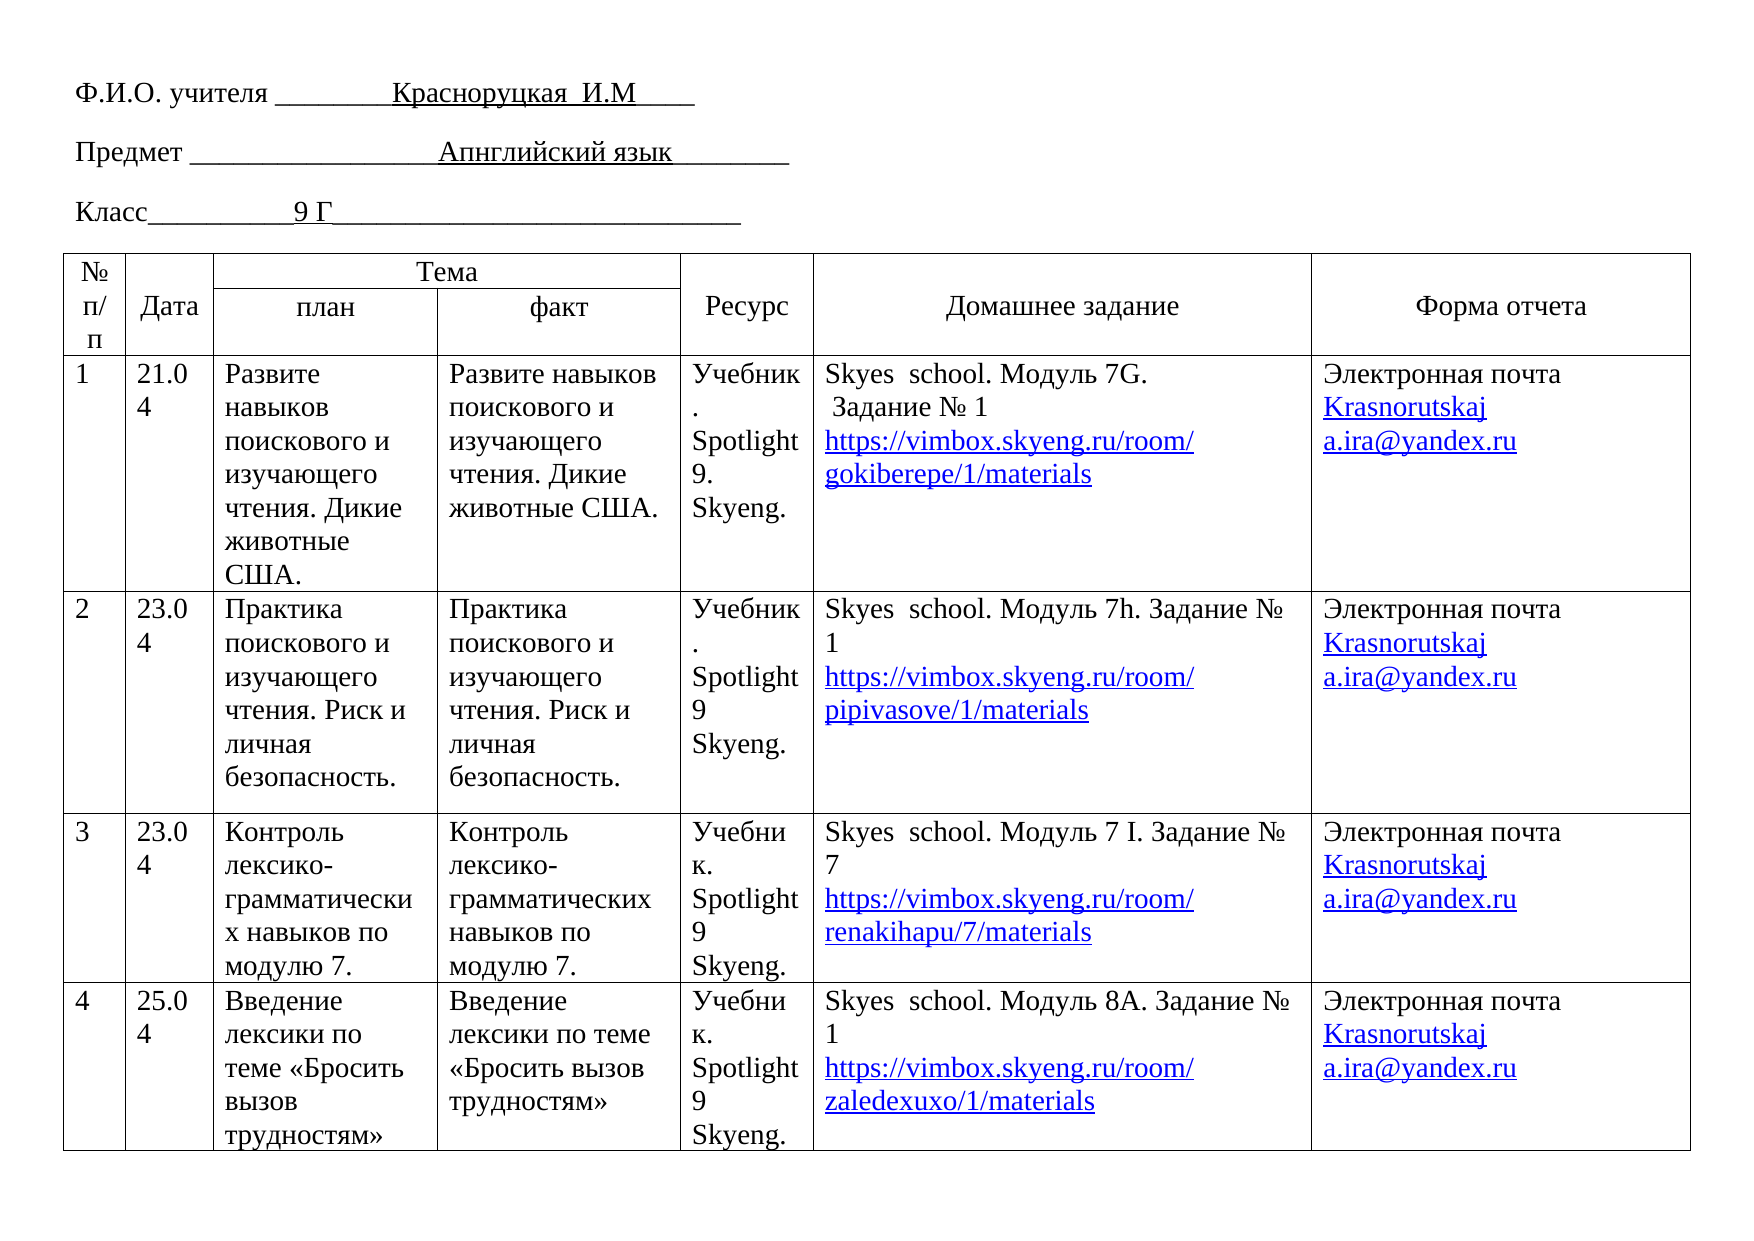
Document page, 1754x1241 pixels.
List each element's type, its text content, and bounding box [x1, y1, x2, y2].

table_cell Skyes school. Модуль 7G. Задание № 1 https://vimbox.skyeng.ru/room/gokiberepe/1/materials [814, 356, 1311, 591]
table_cell 21.04 [126, 356, 213, 591]
text Предмет _________________Апнглийский язык________ [75, 134, 1679, 168]
table_header Ресурс [681, 254, 813, 355]
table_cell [1312, 983, 1690, 1150]
table_cell Электронная почта Krasnorutskaja.ira@yandex.ru [1312, 592, 1690, 813]
table_cell 25.04 [126, 983, 213, 1150]
table_cell Учебник. Spotlight 9 Skyeng. [681, 592, 813, 813]
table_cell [214, 983, 437, 1150]
table_cell Skyes school. Модуль 7 I. Задание № 7 https://vimbox.skyeng.ru/room/renakihapu/7/materials [814, 814, 1311, 982]
table_cell Контроль лексико-грамматических навыков по модулю 7. [438, 814, 680, 982]
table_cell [438, 983, 680, 1150]
table_cell 23.04 [126, 592, 213, 813]
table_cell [814, 983, 1311, 1150]
table_cell Развите навыков поискового и изучающего чтения. Дикие животные США. [214, 356, 437, 591]
table_header Форма отчета [1312, 254, 1690, 355]
text Класс__________9 Г____________________________ [75, 194, 1679, 227]
table_cell 4 [64, 983, 125, 1150]
table_cell Практика поискового и изучающего чтения. Риск и личная безопасность. [214, 592, 437, 813]
table_cell 23.04 [126, 814, 213, 982]
table_cell Электронная почта Krasnorutskaja.ira@yandex.ru [1312, 356, 1690, 591]
table_cell 1 [64, 356, 125, 591]
table_cell Практика поискового и изучающего чтения. Риск и личная безопасность. [438, 592, 680, 813]
table_cell Контроль лексико-грамматических навыков по модулю 7. [214, 814, 437, 982]
table_cell Учебник. Spotlight 9. Skyeng. [681, 356, 813, 591]
table_cell Развите навыков поискового и изучающего чтения. Дикие животные США. [438, 356, 680, 591]
table_cell Электронная почта Krasnorutskaja.ira@yandex.ru [1312, 814, 1690, 982]
text Ф.И.О. учителя ________Красноруцкая И.М____ [75, 75, 1679, 108]
table_header № п/п [64, 254, 125, 355]
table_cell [681, 983, 813, 1150]
table_cell факт [438, 289, 680, 355]
table_header Дата [126, 254, 213, 355]
table_cell план [214, 289, 437, 355]
table_cell Учебник. Spotlight 9 Skyeng. [681, 814, 813, 982]
table_header Тема [214, 254, 680, 288]
table_header Домашнее задание [814, 254, 1311, 355]
table_cell 3 [64, 814, 125, 982]
table_cell 2 [64, 592, 125, 813]
table_cell Skyes school. Модуль 7h. Задание № 1 https://vimbox.skyeng.ru/room/pipivasove/1/materials [814, 592, 1311, 813]
